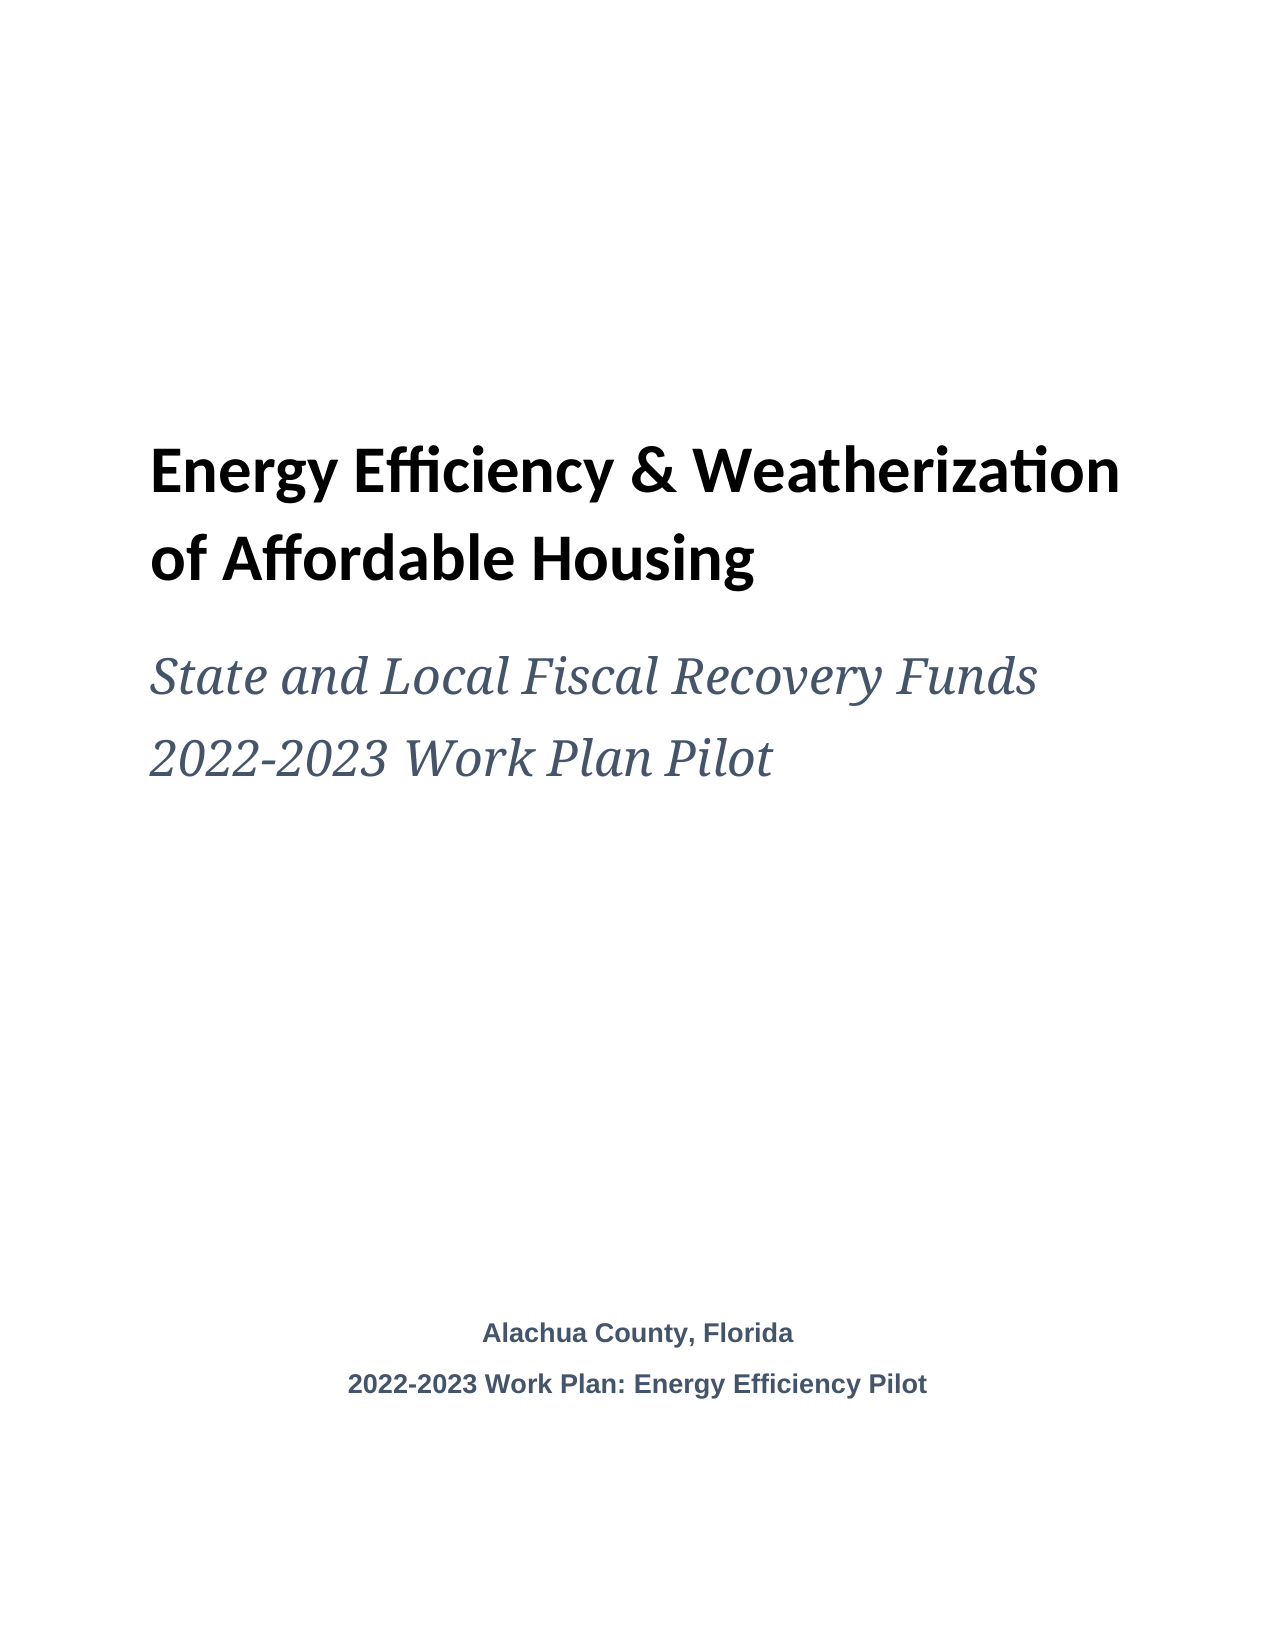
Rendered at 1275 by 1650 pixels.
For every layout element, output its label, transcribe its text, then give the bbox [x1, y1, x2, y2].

text Alachua County, Florida [150, 1317, 1125, 1349]
text 2022-2023 Work Plan: Energy Efficiency Pilot [150, 1368, 1125, 1399]
title Energy Efficiency & Weatherization of Affordable Housing [150, 428, 1125, 597]
subtitle State and Local Fiscal Recovery Funds [150, 641, 1125, 709]
subtitle 2022-2023 Work Plan Pilot [150, 723, 1125, 791]
